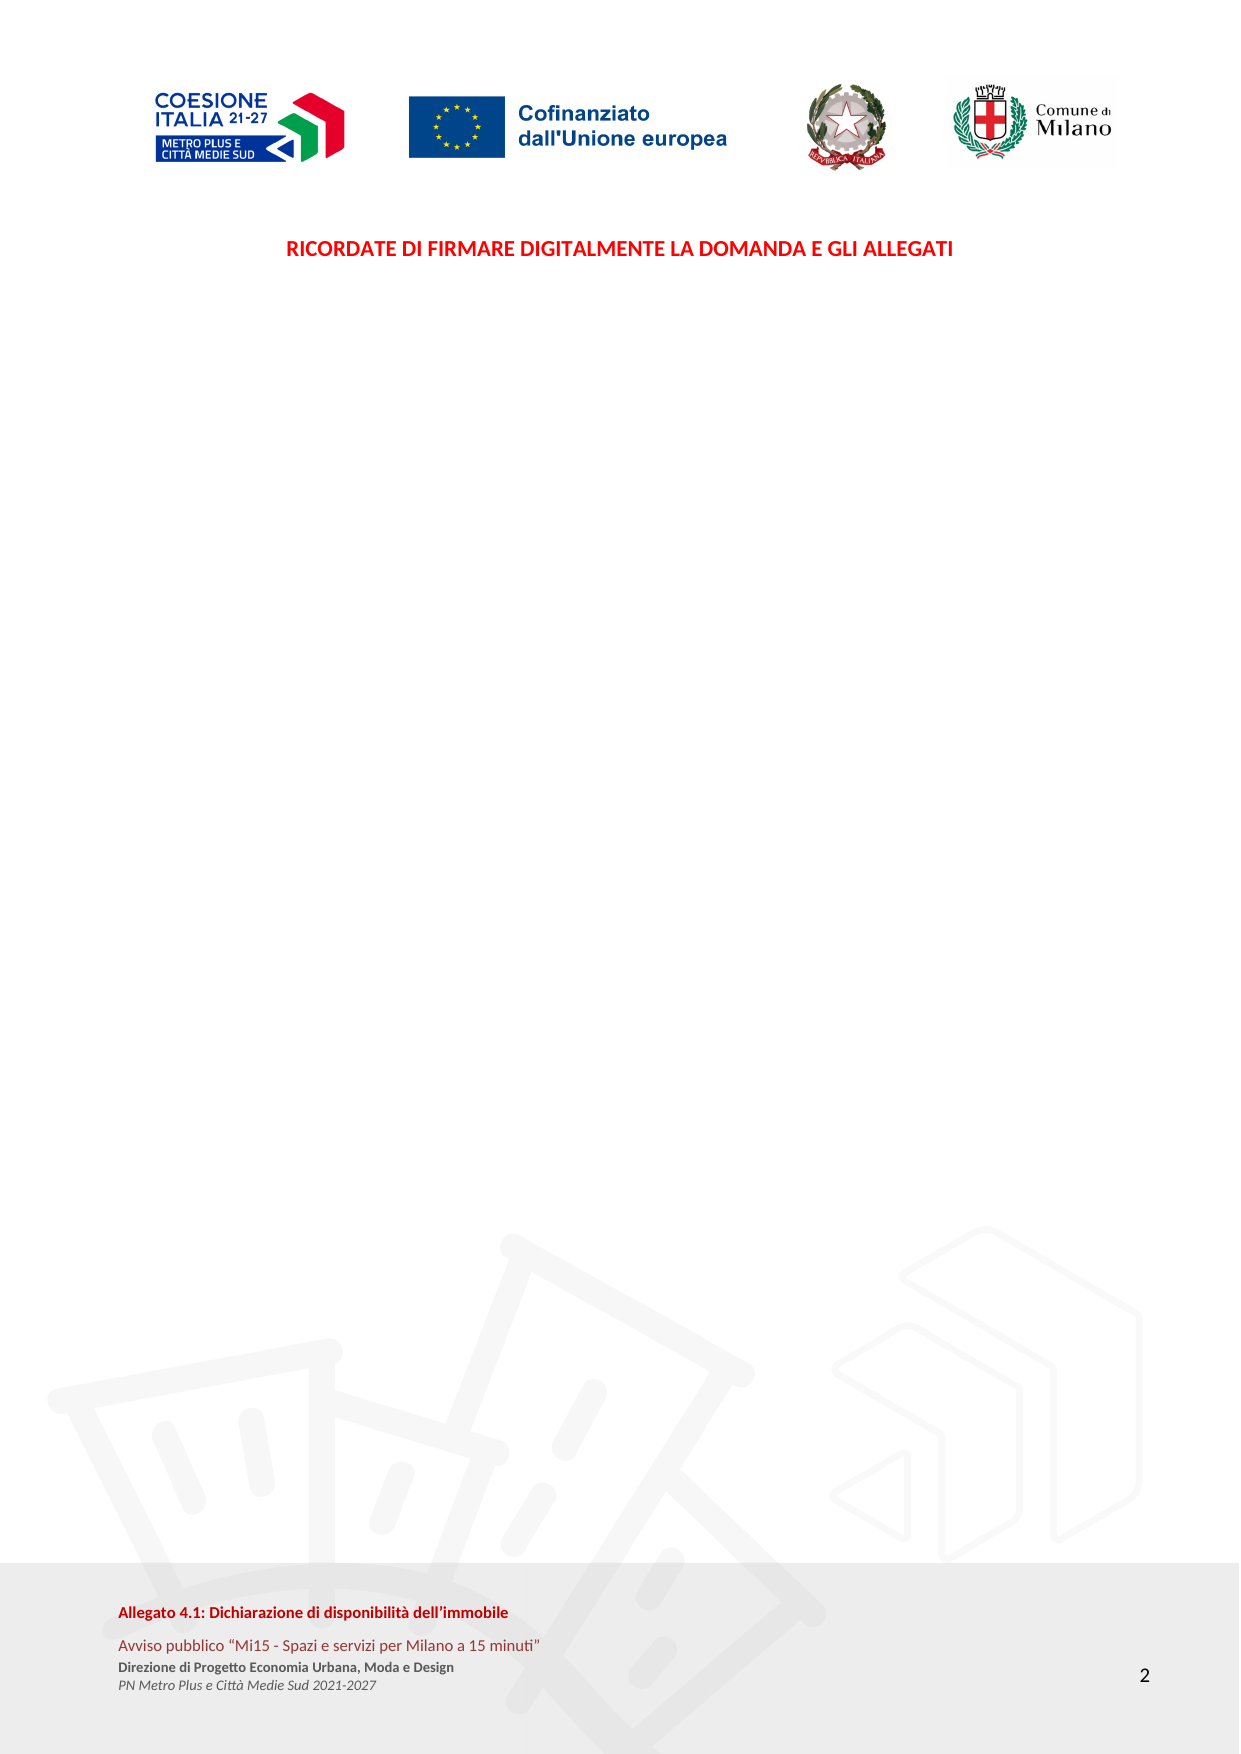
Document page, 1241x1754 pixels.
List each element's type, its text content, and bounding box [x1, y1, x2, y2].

picture [0, 1128, 1239, 1754]
picture [118, 73, 1122, 178]
text RICORDATE DI FIRMARE DIGITALMENTE LA DOMANDA E GLI ALLEGATI [118, 234, 1122, 262]
